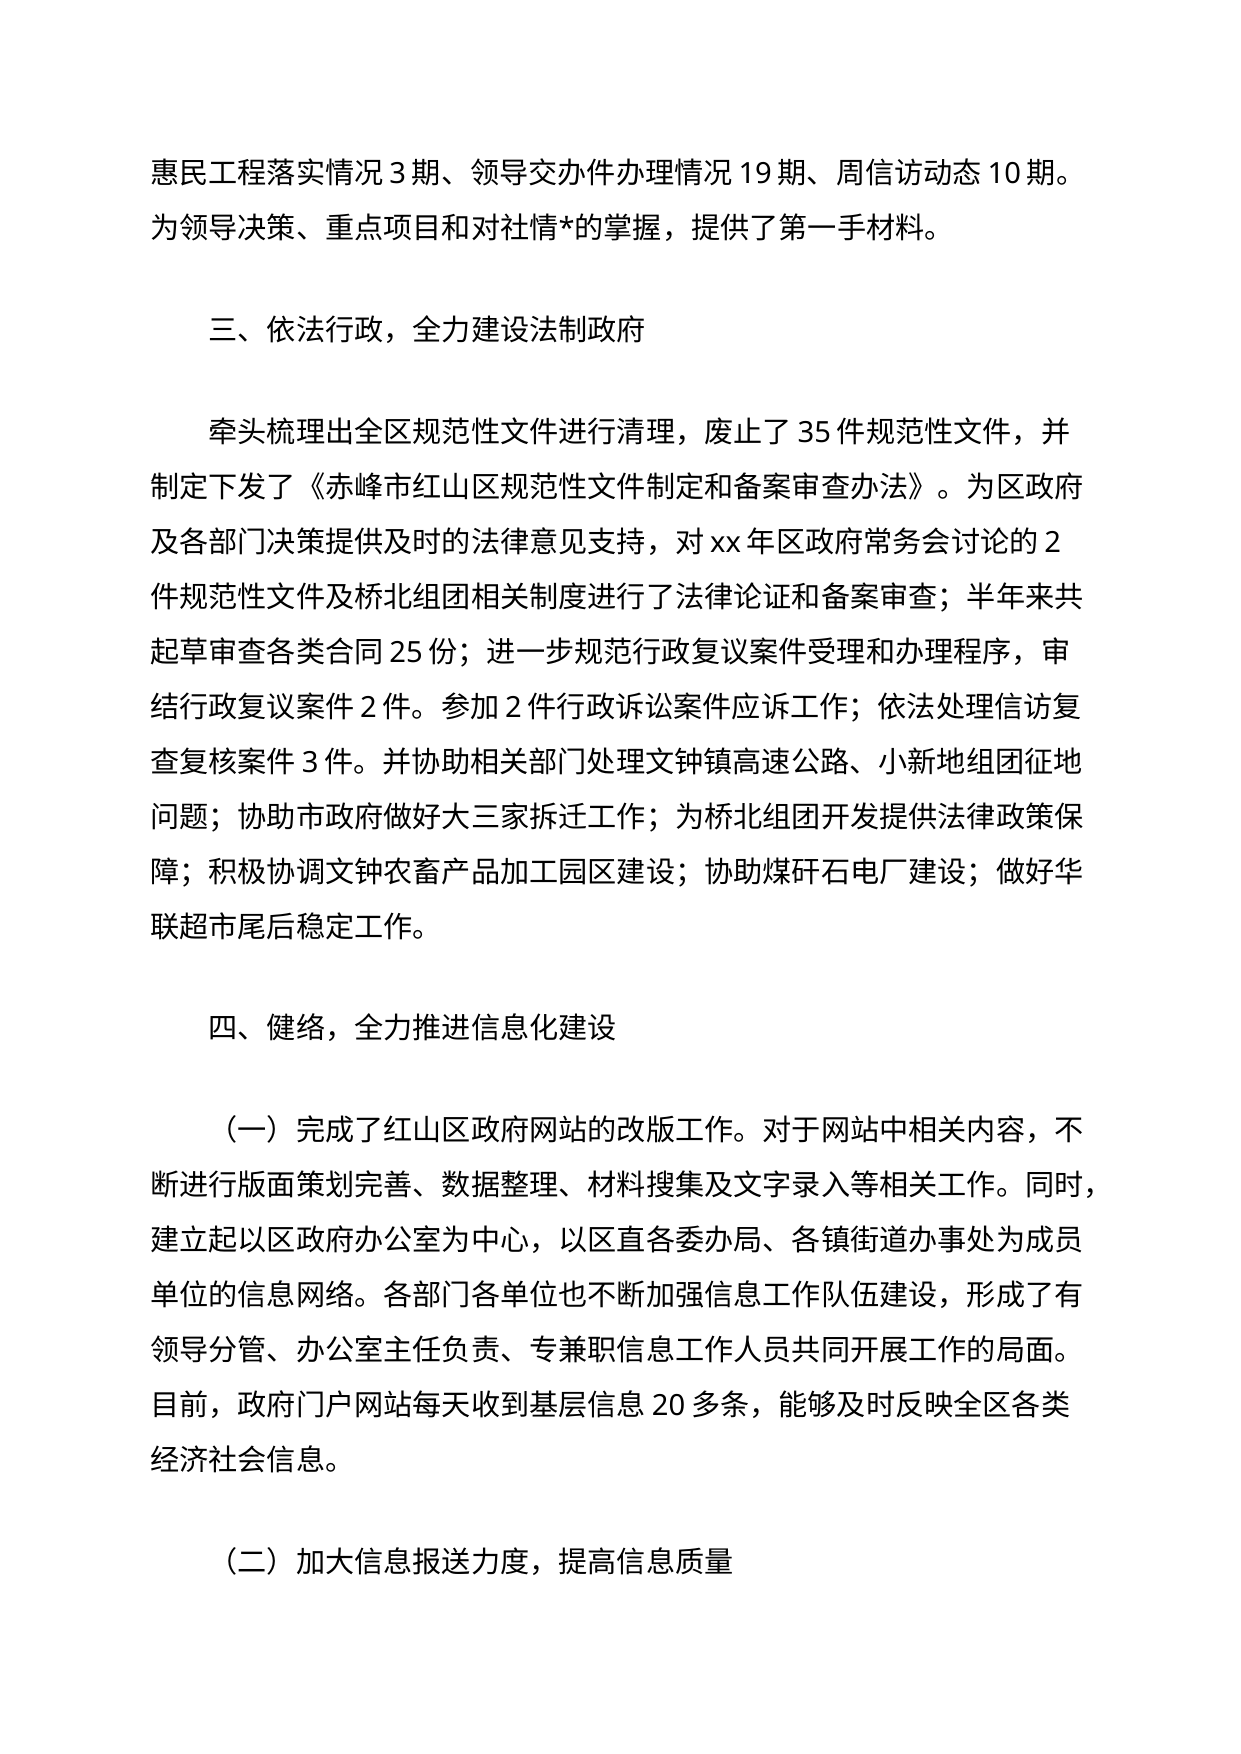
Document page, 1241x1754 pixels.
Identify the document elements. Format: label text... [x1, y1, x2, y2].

text （一）完成了红山区政府网站的改版工作。对于网站中相关内容，不断进行版面策划完善、数据整理、材料搜集及文字录入等相关工作。同时，建立起以区政府办公室为中心，以区直各委办局、各镇街道办事处为成员单位的信息网络。各部门各单位也不断加强信息工作队伍建设，形成了有领导分管、办公室主任负责、专兼职信息工作人员共同开展工作的局面。目前，政府门户网站每天收到基层信息20多条，能够及时反映全区各类经济社会信息。 [150, 1107, 1090, 1479]
text 四、健络，全力推进信息化建设 [150, 1005, 1090, 1047]
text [150, 150, 1090, 247]
text 牵头梳理出全区规范性文件进行清理，废止了35件规范性文件，并制定下发了《赤峰市红山区规范性文件制定和备案审查办法》。为区政府及各部门决策提供及时的法律意见支持，对xx年区政府常务会讨论的2件规范性文件及桥北组团相关制度进行了法律论证和备案审查；半年来共起草审查各类合同25份；进一步规范行政复议案件受理和办理程序，审结行政复议案件2件。参加2件行政诉讼案件应诉工作；依法处理信访复查复核案件3件。并协助相关部门处理文钟镇高速公路、小新地组团征地问题；协助市政府做好大三家拆迁工作；为桥北组团开发提供法律政策保障；积极协调文钟农畜产品加工园区建设；协助煤矸石电厂建设；做好华联超市尾后稳定工作。 [150, 409, 1090, 946]
text （二）加大信息报送力度，提高信息质量 [150, 1538, 1090, 1580]
text 三、依法行政，全力建设法制政府 [150, 307, 1090, 349]
